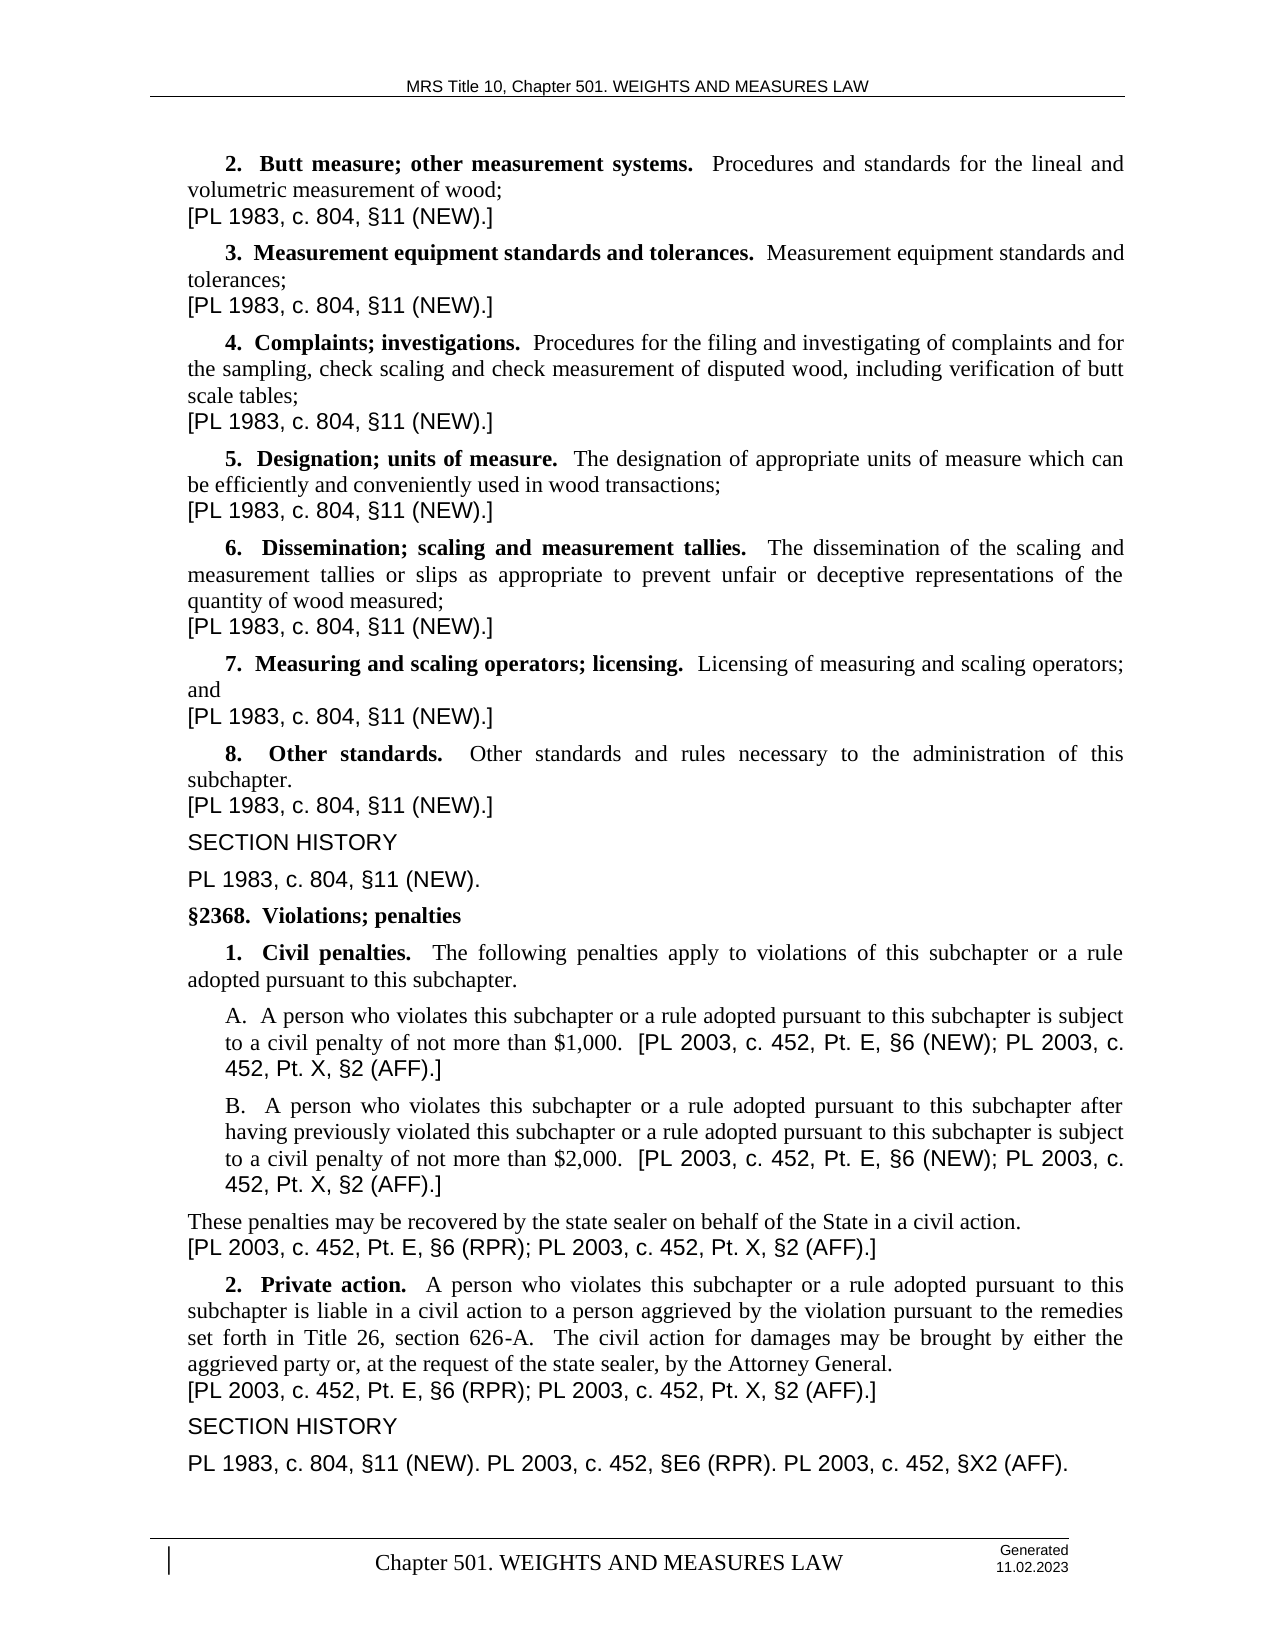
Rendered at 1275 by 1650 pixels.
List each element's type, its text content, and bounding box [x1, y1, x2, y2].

text [PL 2003, c. 452, Pt. E, §6 (RPR); PL 2003, c. 452, Pt. X, §2 (AFF).] [187, 1234, 1125, 1261]
text [PL 1983, c. 804, §11 (NEW).] [187, 203, 1125, 229]
text 5. Designation; units of measure. The designation of appropriate units of measure which can be efficiently and conveniently used in wood transactions; [187, 445, 1125, 497]
text [PL 1983, c. 804, §11 (NEW).] [187, 497, 1125, 524]
text 7. Measuring and scaling operators; licensing. Licensing of measuring and scaling operators; and [187, 650, 1125, 703]
text 2. Private action. A person who violates this subchapter or a rule adopted pursuant to this subchapter is liable in a civil action to a person aggrieved by the violation pursuant to the remedies set forth in Title 26, section 626‑A. The civil action for damages may be brought by either the aggrieved party or, at the request of the state sealer, by the Attorney General. [187, 1271, 1125, 1377]
text B. A person who violates this subchapter or a rule adopted pursuant to this subchapter after having previously violated this subchapter or a rule adopted pursuant to this subchapter is subject to a civil penalty of not more than $2,000. [PL 2003, c. 452, Pt. E, §6 (NEW); PL 2003, c. 452, Pt. X, §2 (AFF).] [225, 1092, 1125, 1198]
text [PL 1983, c. 804, §11 (NEW).] [187, 792, 1125, 819]
text A. A person who violates this subchapter or a rule adopted pursuant to this subchapter is subject to a civil penalty of not more than $1,000. [PL 2003, c. 452, Pt. E, §6 (NEW); PL 2003, c. 452, Pt. X, §2 (AFF).] [225, 1002, 1125, 1082]
text 2. Butt measure; other measurement systems. Procedures and standards for the lineal and volumetric measurement of wood; [187, 150, 1125, 203]
text These penalties may be recovered by the state sealer on behalf of the State in a civil action. [187, 1208, 1125, 1234]
text SECTION HISTORY [187, 1413, 1125, 1440]
text 3. Measurement equipment standards and tolerances. Measurement equipment standards and tolerances; [187, 239, 1125, 292]
text 8. Other standards. Other standards and rules necessary to the administration of this subchapter. [187, 739, 1125, 792]
text [PL 2003, c. 452, Pt. E, §6 (RPR); PL 2003, c. 452, Pt. X, §2 (AFF).] [187, 1377, 1125, 1403]
text PL 1983, c. 804, §11 (NEW). [187, 866, 1125, 892]
text SECTION HISTORY [187, 829, 1125, 855]
text PL 1983, c. 804, §11 (NEW). PL 2003, c. 452, §E6 (RPR). PL 2003, c. 452, §X2 (AFF). [187, 1450, 1125, 1476]
text 1. Civil penalties. The following penalties apply to violations of this subchapter or a rule adopted pursuant to this subchapter. [187, 939, 1125, 992]
text [PL 1983, c. 804, §11 (NEW).] [187, 703, 1125, 729]
text §2368. Violations; penalties [187, 903, 1125, 929]
text 4. Complaints; investigations. Procedures for the filing and investigating of complaints and for the sampling, check scaling and check measurement of disputed wood, including verification of butt scale tables; [187, 329, 1125, 408]
text 6. Dissemination; scaling and measurement tallies. The dissemination of the scaling and measurement tallies or slips as appropriate to prevent unfair or deceptive representations of the quantity of wood measured; [187, 534, 1125, 613]
text [PL 1983, c. 804, §11 (NEW).] [187, 408, 1125, 434]
text [PL 1983, c. 804, §11 (NEW).] [187, 292, 1125, 318]
text [PL 1983, c. 804, §11 (NEW).] [187, 613, 1125, 640]
